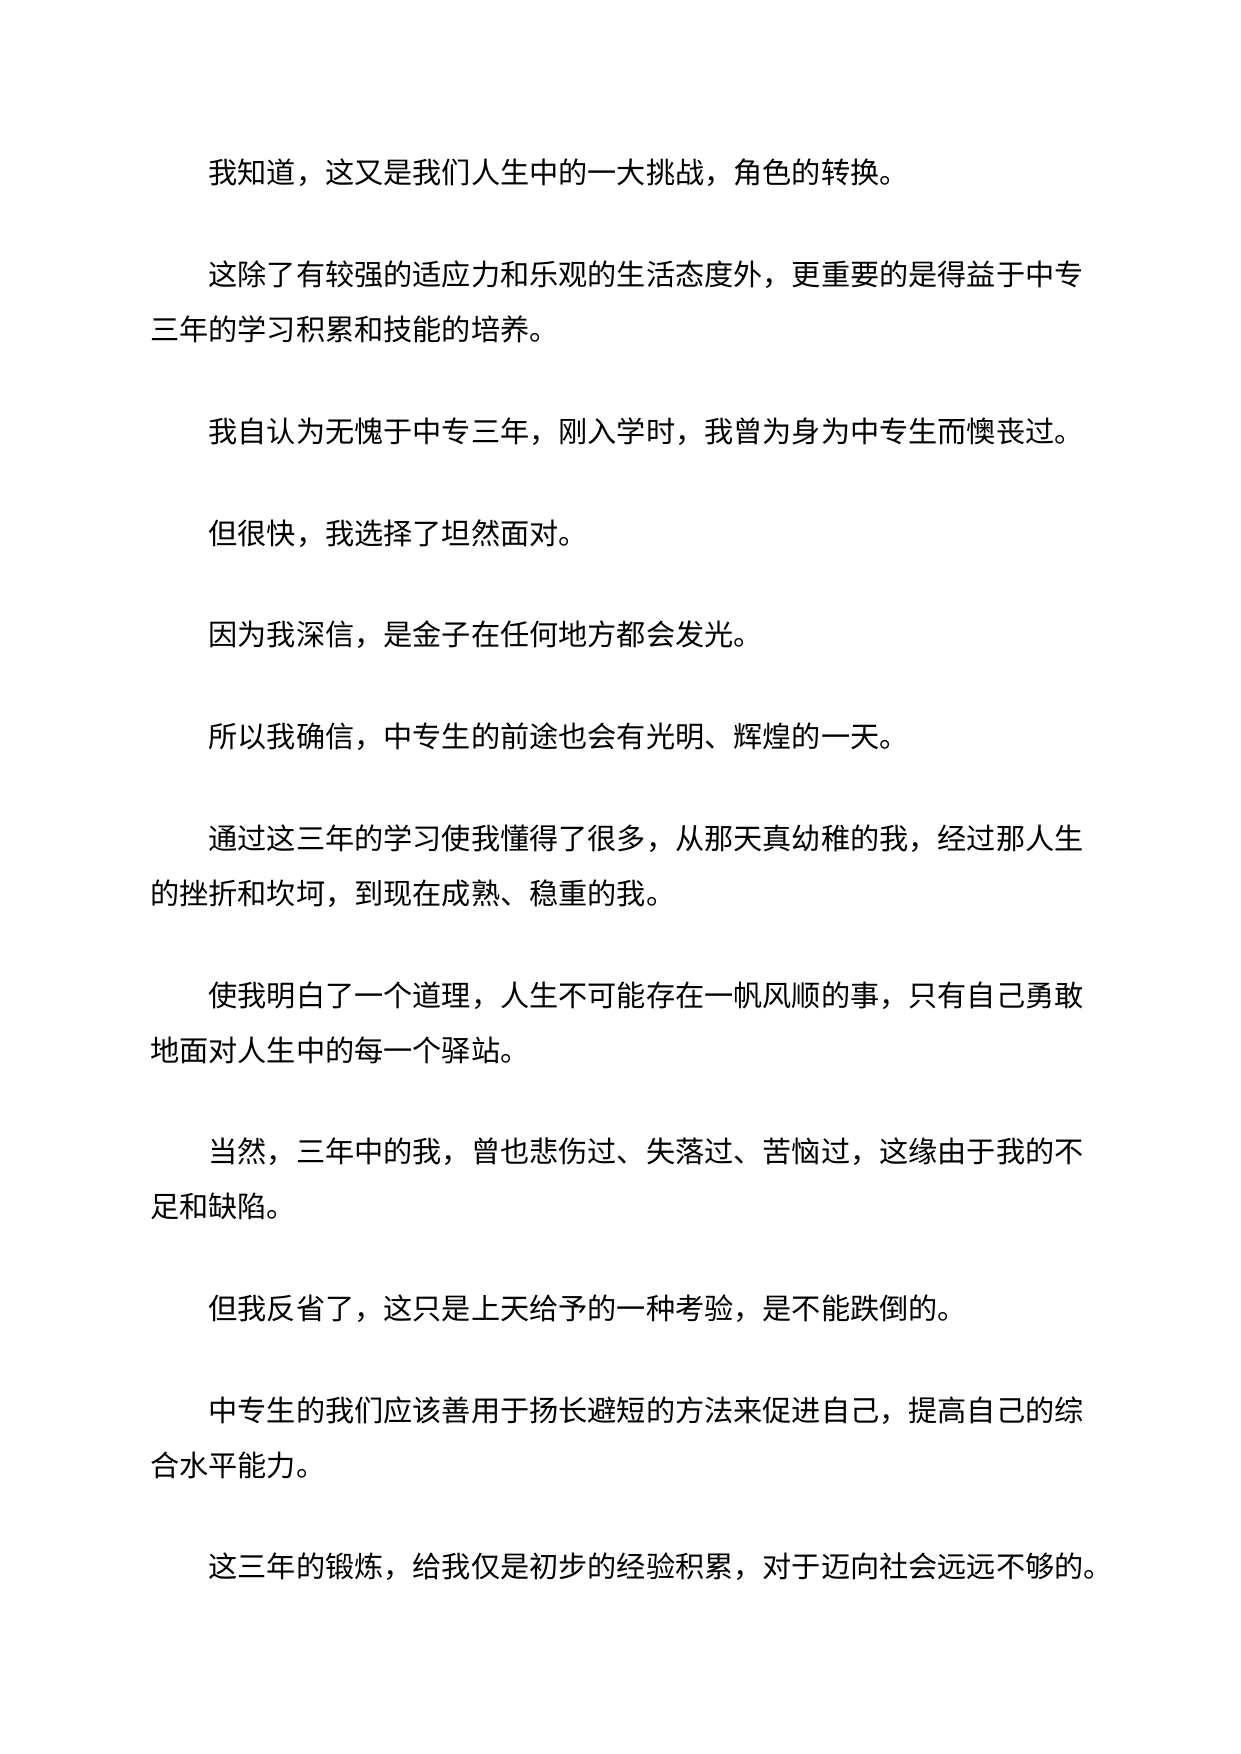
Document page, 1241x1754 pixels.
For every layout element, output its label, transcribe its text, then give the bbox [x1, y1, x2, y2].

text 当然，三年中的我，曾也悲伤过、失落过、苦恼过，这缘由于我的不足和缺陷。 [150, 1129, 1090, 1226]
text 中专生的我们应该善用于扬长避短的方法来促进自己，提高自己的综合水平能力。 [150, 1387, 1090, 1484]
text 我自认为无愧于中专三年，刚入学时，我曾为身为中专生而懊丧过。 [150, 408, 1090, 451]
text 通过这三年的学习使我懂得了很多，从那天真幼稚的我，经过那人生的挫折和坎坷，到现在成熟、稳重的我。 [150, 816, 1090, 913]
text 我知道，这又是我们人生中的一大挑战，角色的转换。 [150, 150, 1090, 192]
text 使我明白了一个道理，人生不可能存在一帆风顺的事，只有自己勇敢地面对人生中的每一个驿站。 [150, 972, 1090, 1069]
text 这除了有较强的适应力和乐观的生活态度外，更重要的是得益于中专三年的学习积累和技能的培养。 [150, 252, 1090, 349]
text 但我反省了，这只是上天给予的一种考验，是不能跌倒的。 [150, 1286, 1090, 1328]
text 所以我确信，中专生的前途也会有光明、辉煌的一天。 [150, 714, 1090, 756]
text 因为我深信，是金子在任何地方都会发光。 [150, 612, 1090, 654]
text 但很快，我选择了坦然面对。 [150, 510, 1090, 552]
text 这三年的锻炼，给我仅是初步的经验积累，对于迈向社会远远不够的。 [150, 1544, 1090, 1586]
